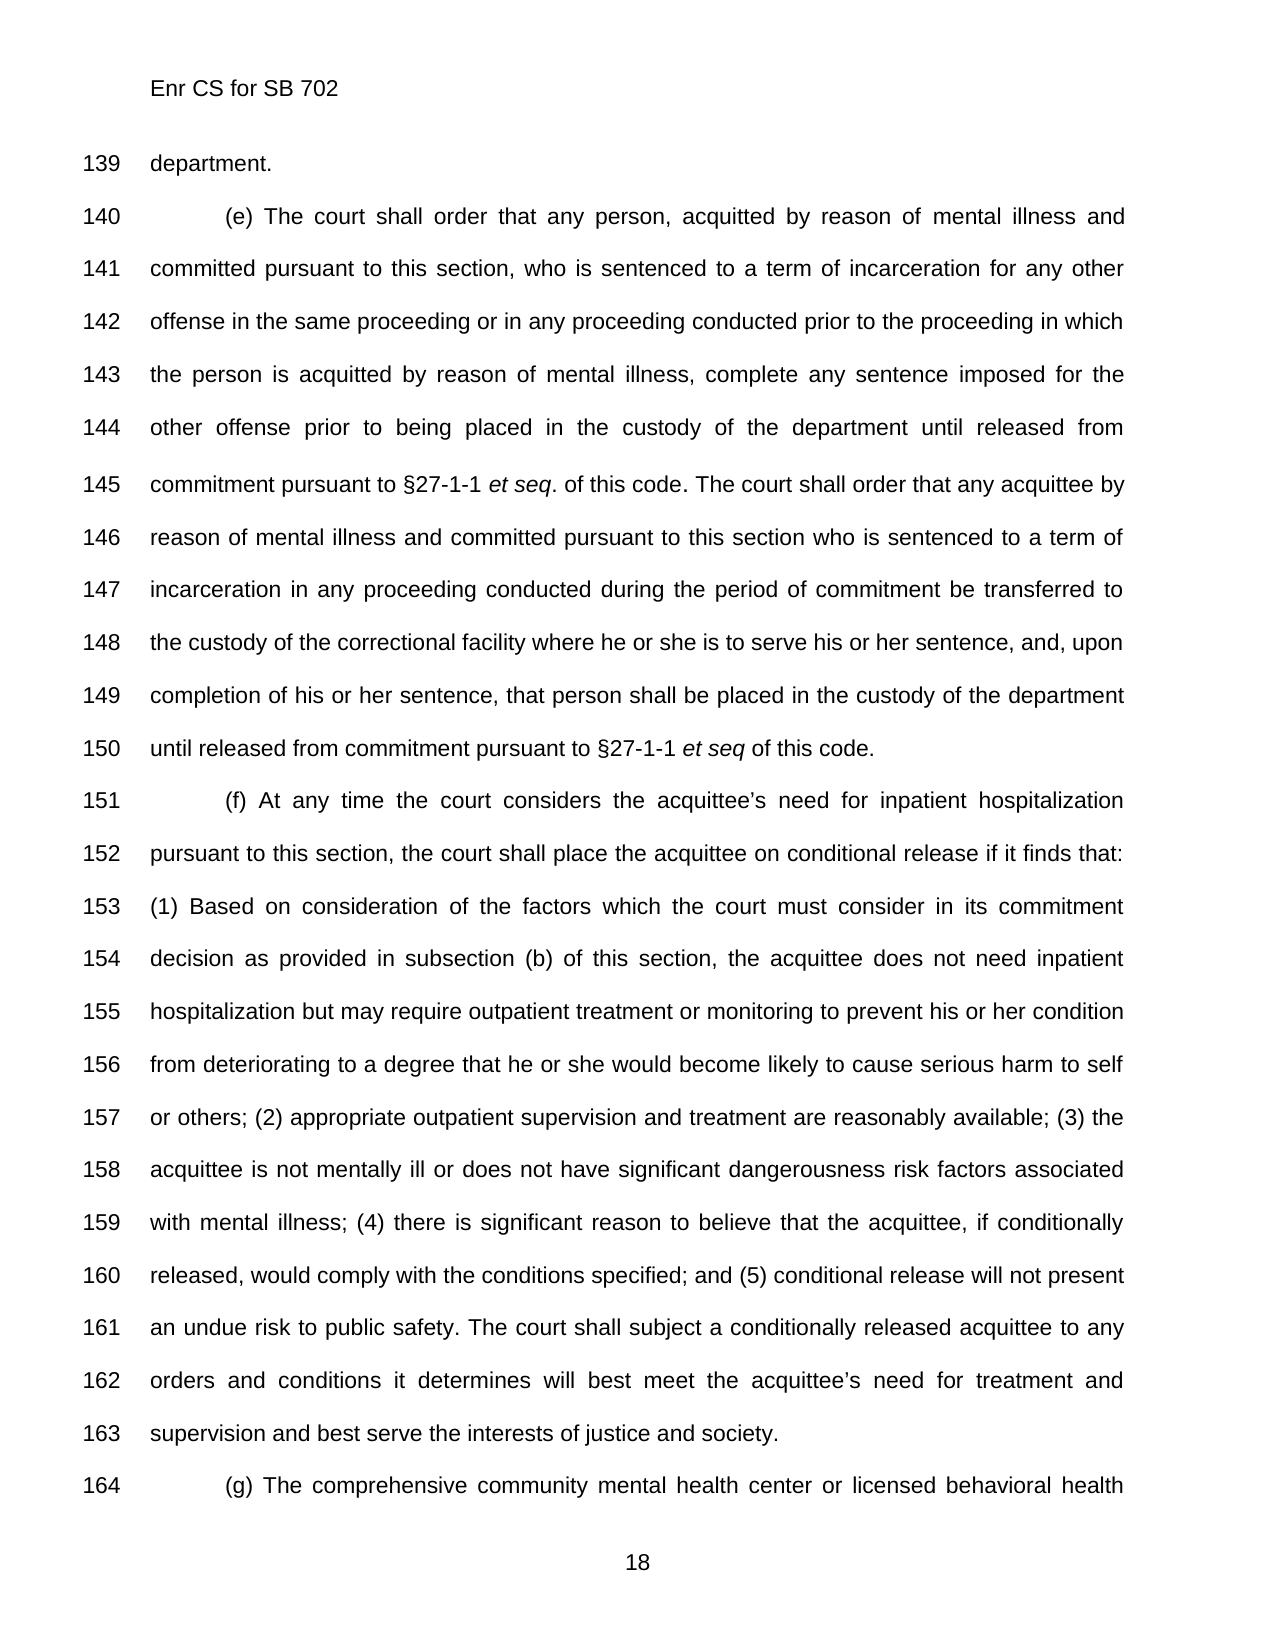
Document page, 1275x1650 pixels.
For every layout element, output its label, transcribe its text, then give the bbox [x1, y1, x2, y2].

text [150, 1472, 1125, 1499]
text (e) The court shall order that any person, acquitted by reason of mental illness and committed pursuant to this section, who is sentenced to a term of incarceration for any other offense in the same proceeding or in any proceeding conducted prior to the proceeding in which the person is acquitted by reason of mental illness, complete any sentence imposed for the other offense prior to being placed in the custody of the department until released from commitment pursuant to §27-1-1 et seq. of this code. The court shall order that any acquittee by reason of mental illness and committed pursuant to this section who is sentenced to a term of incarceration in any proceeding conducted during the period of commitment be transferred to the custody of the correctional facility where he or she is to serve his or her sentence, and, upon completion of his or her sentence, that person shall be placed in the custody of the department until released from commitment pursuant to §27-1-1 et seq of this code. [150, 203, 1125, 761]
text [150, 150, 1125, 176]
text (f) At any time the court considers the acquittee’s need for inpatient hospitalization pursuant to this section, the court shall place the acquittee on conditional release if it finds that: (1) Based on consideration of the factors which the court must consider in its commitment decision as provided in subsection (b) of this section, the acquittee does not need inpatient hospitalization but may require outpatient treatment or monitoring to prevent his or her condition from deteriorating to a degree that he or she would become likely to cause serious harm to self or others; (2) appropriate outpatient supervision and treatment are reasonably available; (3) the acquittee is not mentally ill or does not have significant dangerousness risk factors associated with mental illness; (4) there is significant reason to believe that the acquittee, if conditionally released, would comply with the conditions specified; and (5) conditional release will not present an undue risk to public safety. The court shall subject a conditionally released acquittee to any orders and conditions it determines will best meet the acquittee’s need for treatment and supervision and best serve the interests of justice and society. [150, 787, 1125, 1446]
